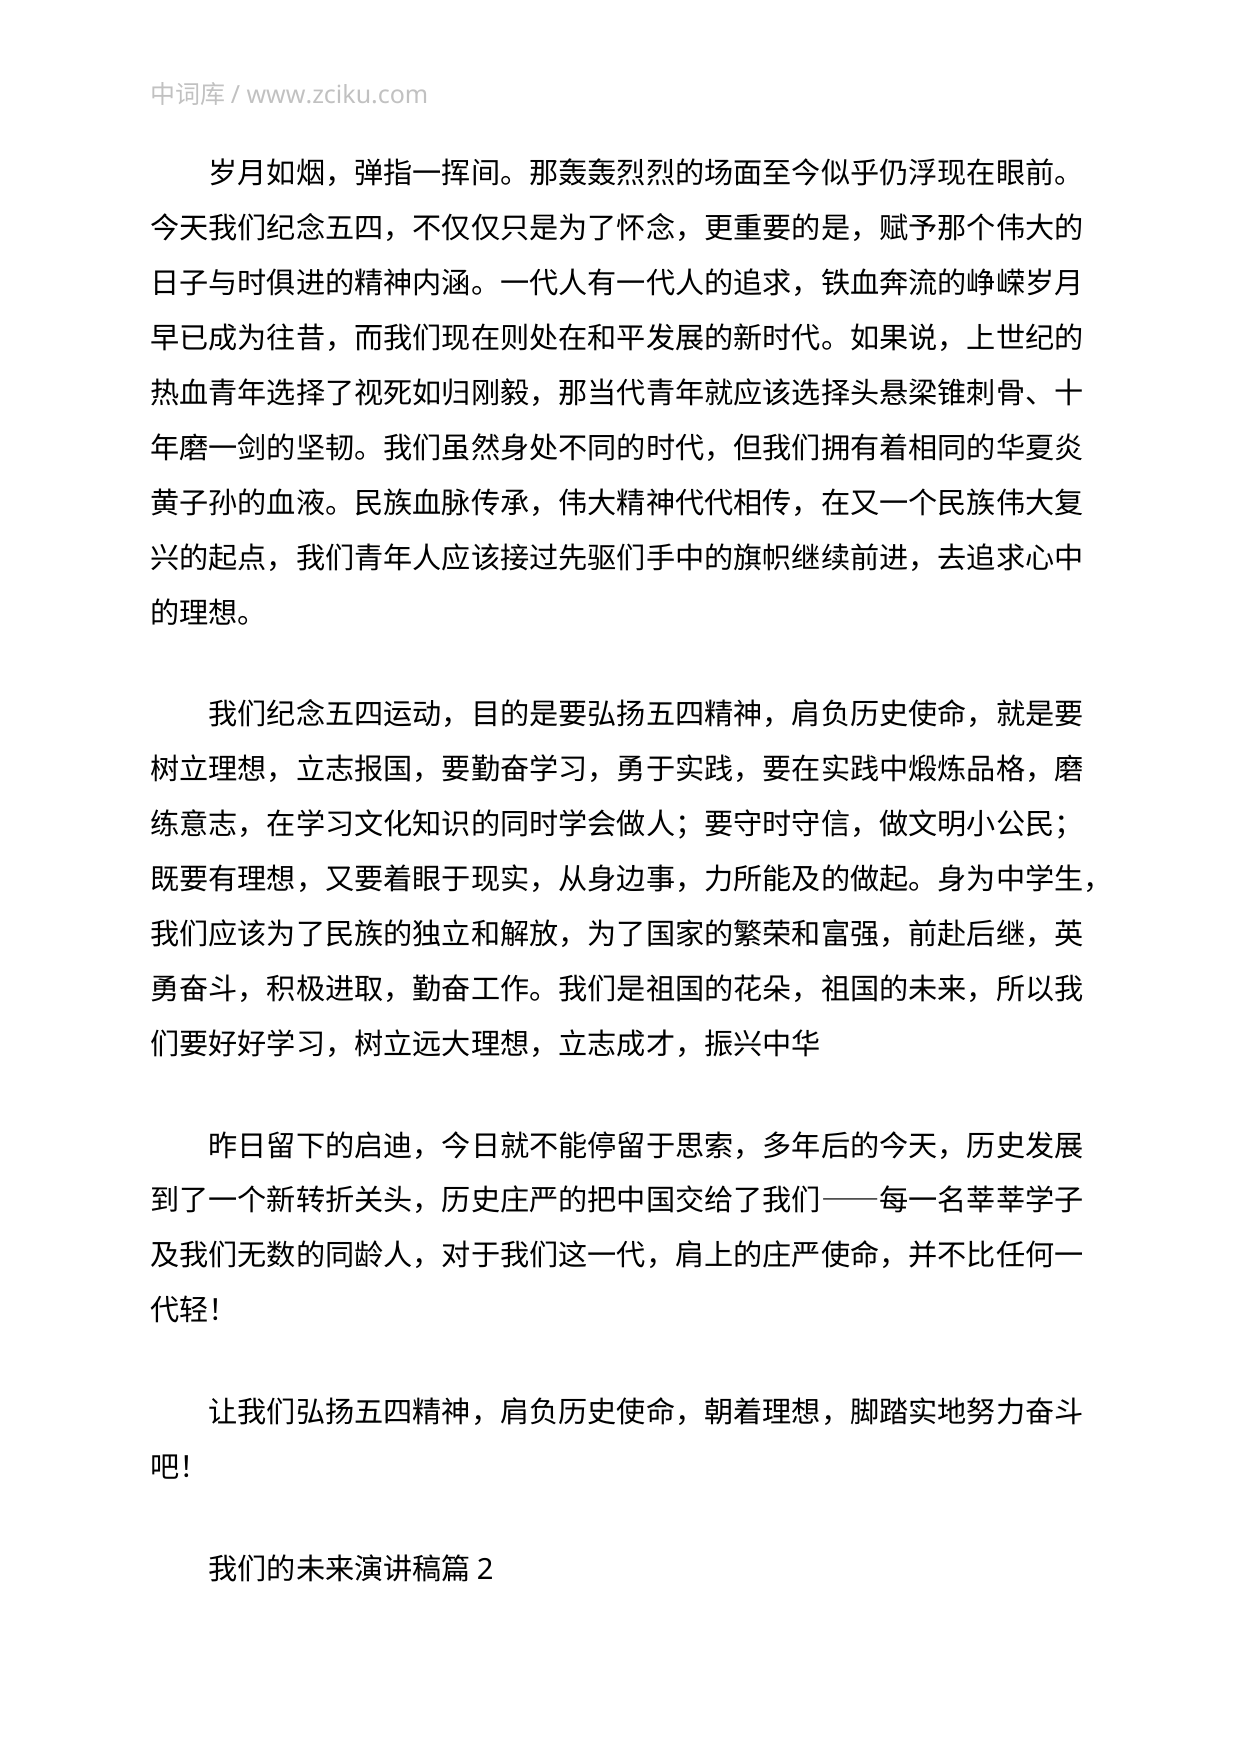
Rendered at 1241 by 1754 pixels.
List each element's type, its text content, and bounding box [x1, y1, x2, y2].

text 昨日留下的启迪，今日就不能停留于思索，多年后的今天，历史发展到了一个新转折关头，历史庄严的把中国交给了我们——每一名莘莘学子及我们无数的同龄人，对于我们这一代，肩上的庄严使命，并不比任何一代轻！ [150, 1122, 1090, 1329]
text 岁月如烟，弹指一挥间。那轰轰烈烈的场面至今似乎仍浮现在眼前。今天我们纪念五四，不仅仅只是为了怀念，更重要的是，赋予那个伟大的日子与时俱进的精神内涵。一代人有一代人的追求，铁血奔流的峥嵘岁月早已成为往昔，而我们现在则处在和平发展的新时代。如果说，上世纪的热血青年选择了视死如归刚毅，那当代青年就应该选择头悬梁锥刺骨、十年磨一剑的坚韧。我们虽然身处不同的时代，但我们拥有着相同的华夏炎黄子孙的血液。民族血脉传承，伟大精神代代相传，在又一个民族伟大复兴的起点，我们青年人应该接过先驱们手中的旗帜继续前进，去追求心中的理想。 [150, 150, 1090, 631]
text 我们的未来演讲稿篇2 [150, 1545, 1090, 1588]
text 我们纪念五四运动，目的是要弘扬五四精神，肩负历史使命，就是要树立理想，立志报国，要勤奋学习，勇于实践，要在实践中煅炼品格，磨练意志，在学习文化知识的同时学会做人；要守时守信，做文明小公民；既要有理想，又要着眼于现实，从身边事，力所能及的做起。身为中学生，我们应该为了民族的独立和解放，为了国家的繁荣和富强，前赴后继，英勇奋斗，积极进取，勤奋工作。我们是祖国的花朵，祖国的未来，所以我们要好好学习，树立远大理想，立志成才，振兴中华 [150, 691, 1090, 1063]
text 让我们弘扬五四精神，肩负历史使命，朝着理想，脚踏实地努力奋斗吧！ [150, 1388, 1090, 1486]
